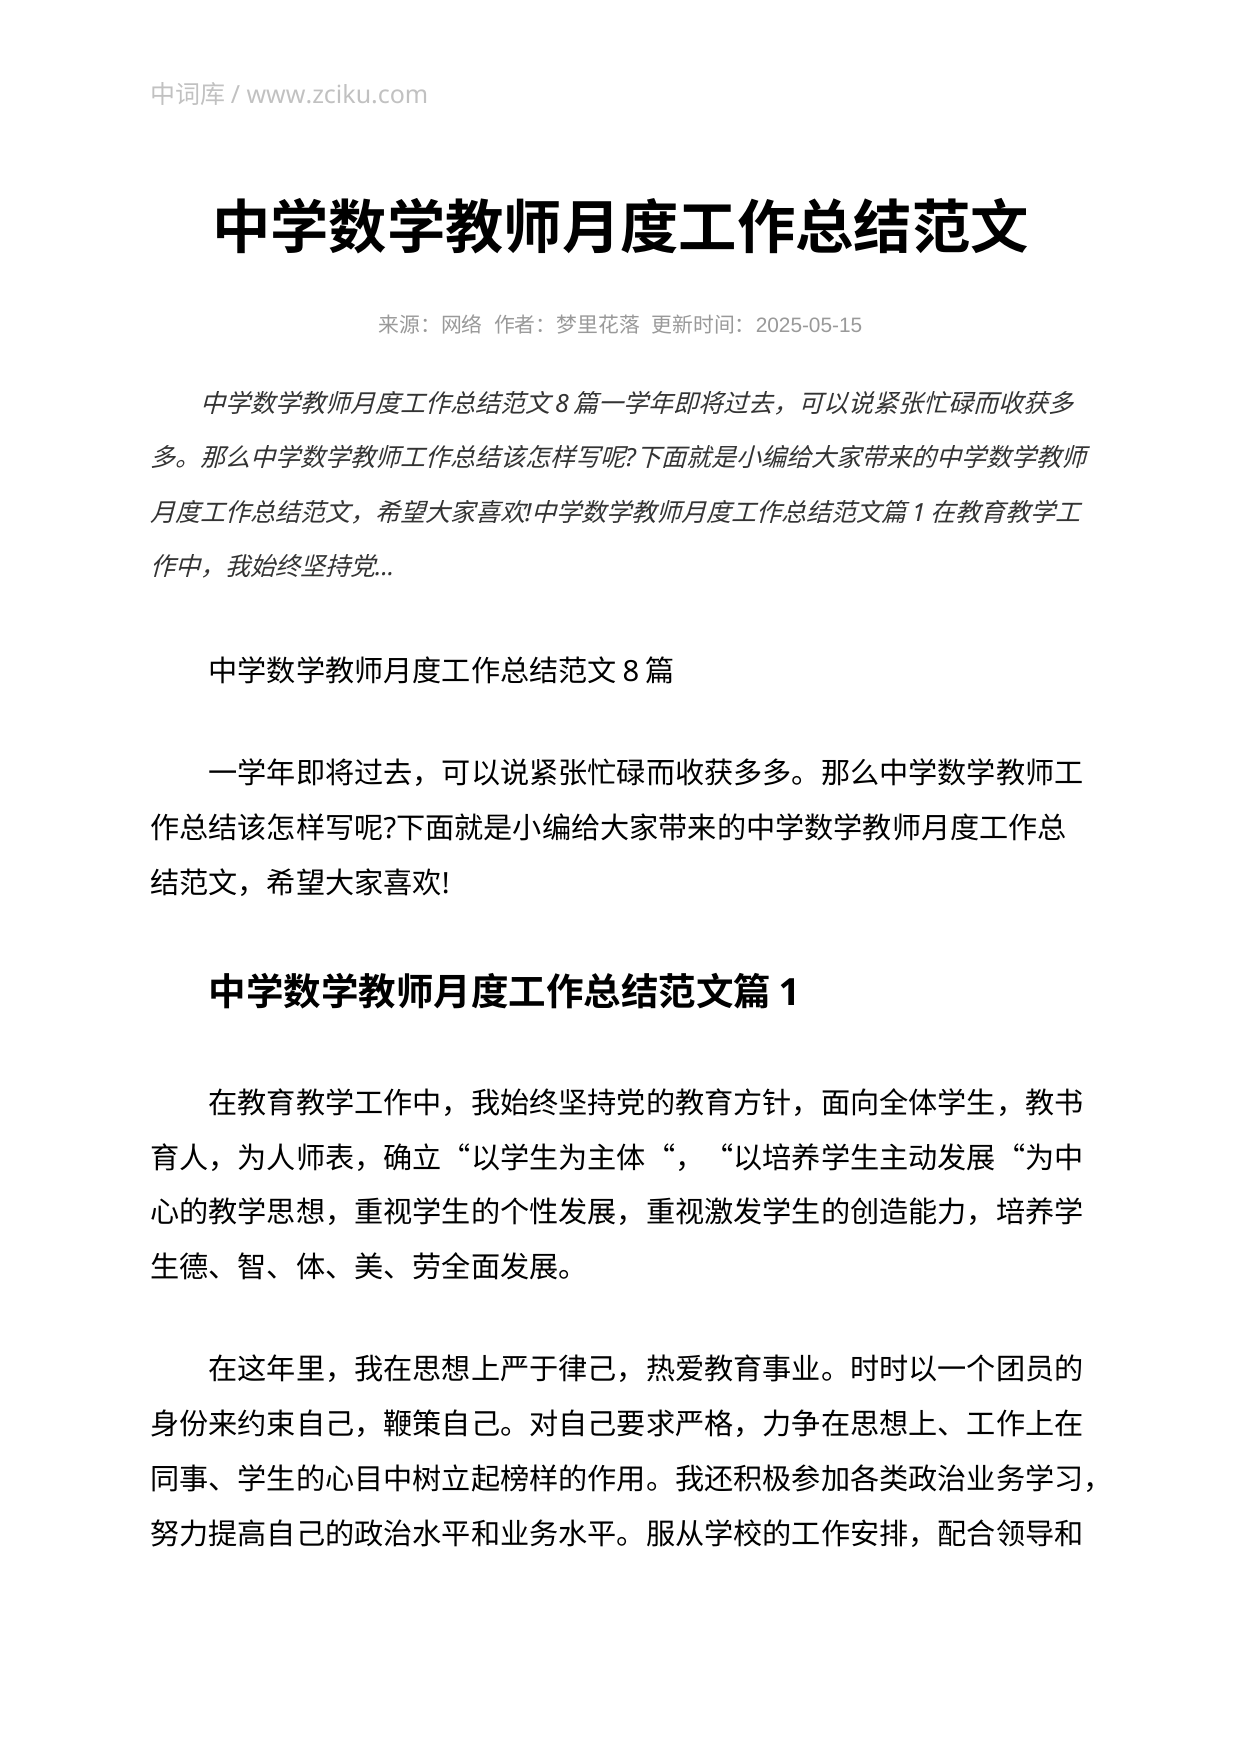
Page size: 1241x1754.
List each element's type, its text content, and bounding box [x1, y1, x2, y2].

text 中学数学教师月度工作总结范文篇1 [150, 962, 1090, 1016]
text 在教育教学工作中，我始终坚持党的教育方针，面向全体学生，教书育人，为人师表，确立“以学生为主体“，“以培养学生主动发展“为中心的教学思想，重视学生的个性发展，重视激发学生的创造能力，培养学生德、智、体、美、劳全面发展。 [150, 1079, 1090, 1286]
text 一学年即将过去，可以说紧张忙碌而收获多多。那么中学数学教师工作总结该怎样写呢?下面就是小编给大家带来的中学数学教师月度工作总结范文，希望大家喜欢! [150, 750, 1090, 902]
text 中学数学教师月度工作总结范文8篇 [150, 648, 1090, 690]
subtitle 中学数学教师月度工作总结范文 [150, 181, 1090, 266]
text 来源：网络 作者：梦里花落 更新时间：2025-05-15 [150, 313, 1090, 337]
text 中学数学教师月度工作总结范文8篇一学年即将过去，可以说紧张忙碌而收获多多。那么中学数学教师工作总结该怎样写呢?下面就是小编给大家带来的中学数学教师月度工作总结范文，希望大家喜欢!中学数学教师月度工作总结范文篇1在教育教学工作中，我始终坚持党... [150, 383, 1090, 583]
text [150, 1346, 1090, 1553]
